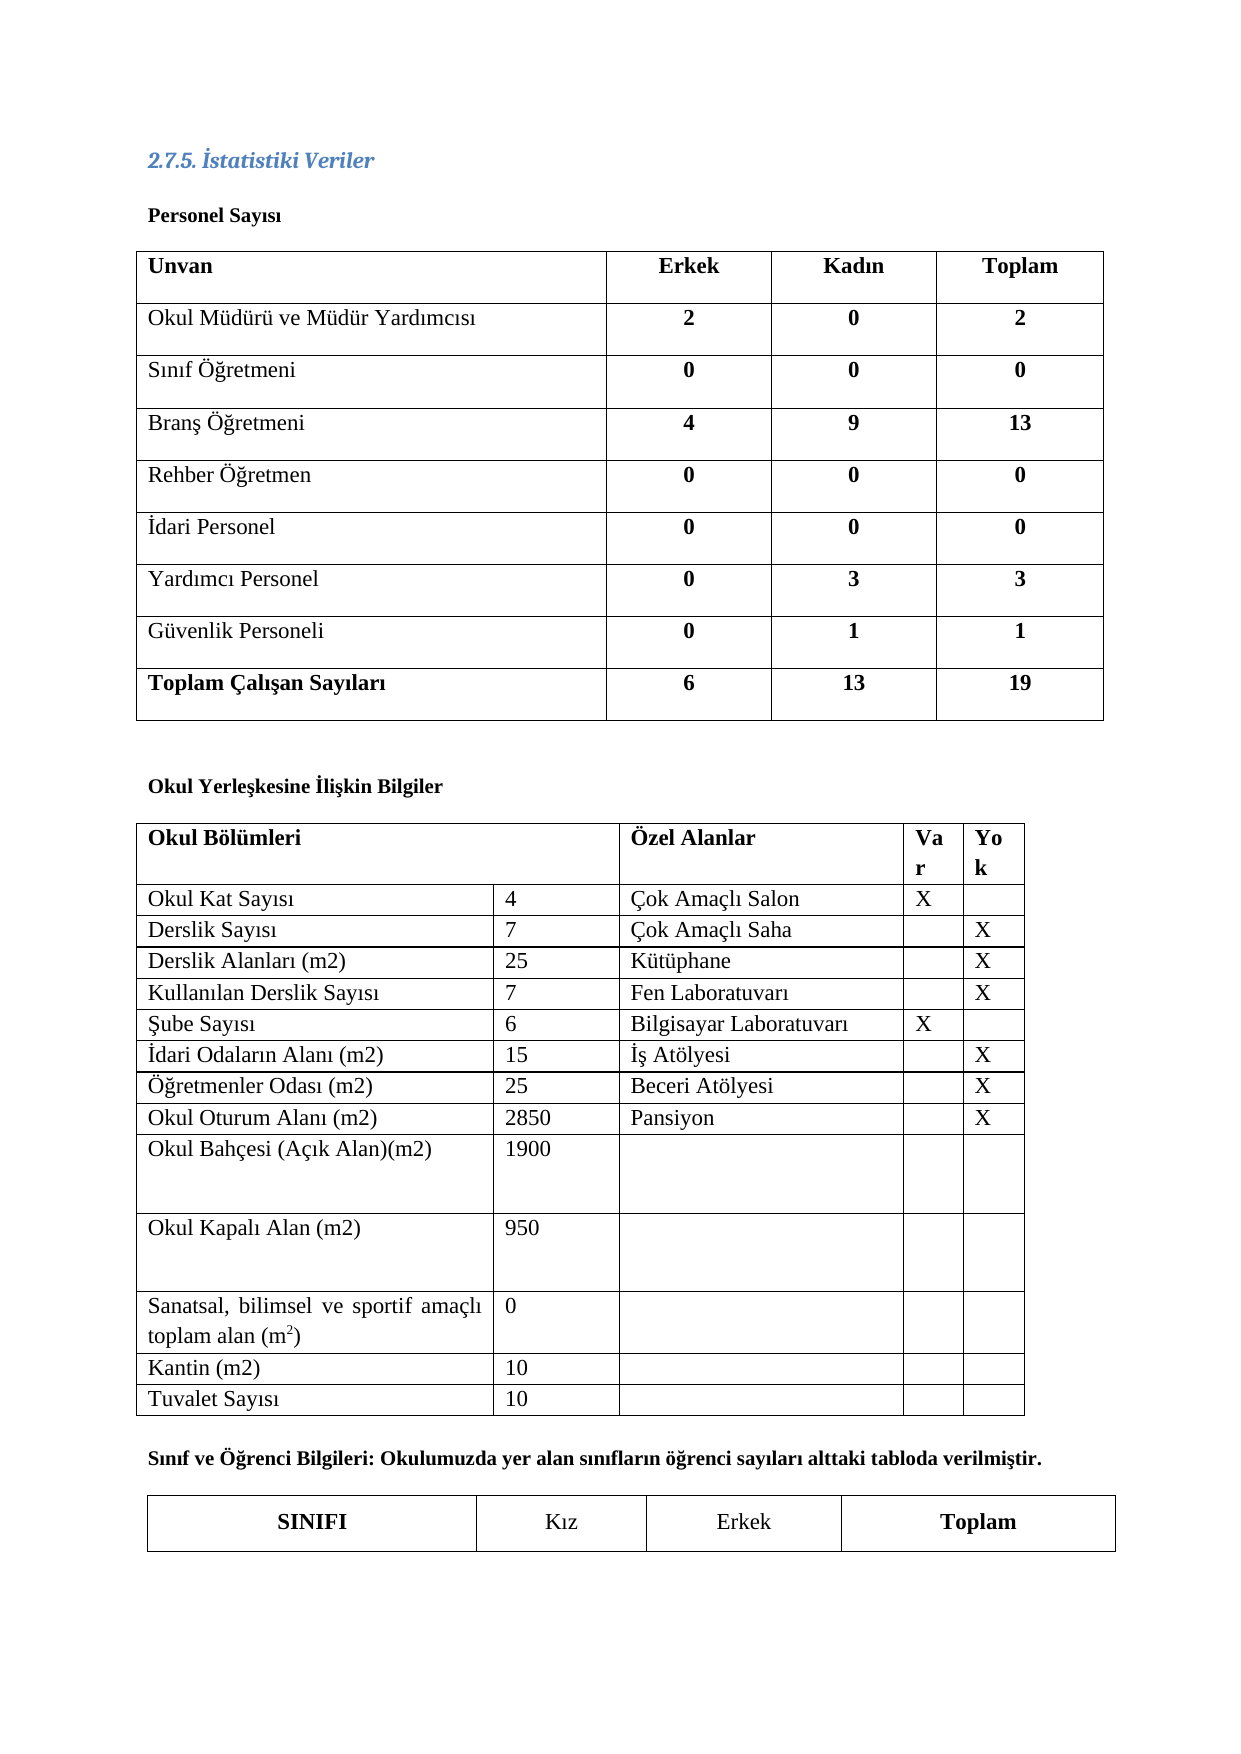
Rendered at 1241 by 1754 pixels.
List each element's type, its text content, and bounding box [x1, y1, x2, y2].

table_cell 6 [494, 1010, 619, 1040]
table_cell 0 [772, 461, 936, 512]
table_cell Sanatsal, bilimsel ve sportif amaçlı toplam alan (m2) [137, 1292, 493, 1352]
table_cell [904, 1354, 963, 1384]
table_cell Okul Kat Sayısı [137, 885, 493, 915]
table_cell 2 [607, 304, 771, 355]
table_cell Çok Amaçlı Saha [620, 916, 903, 946]
table_cell [620, 1214, 903, 1291]
table_cell 0 [607, 356, 771, 407]
table_header Toplam [937, 252, 1103, 303]
table_header Erkek [607, 252, 771, 303]
table_cell 0 [607, 565, 771, 616]
table_cell 7 [494, 979, 619, 1009]
table_cell 25 [494, 1073, 619, 1103]
table_cell [964, 885, 1024, 915]
table_cell 0 [607, 461, 771, 512]
table_cell [904, 1214, 963, 1291]
table_header Kadın [772, 252, 936, 303]
table_header Yok [964, 824, 1024, 884]
table_cell [964, 1385, 1024, 1415]
table_cell [904, 1385, 963, 1415]
table_cell 4 [494, 885, 619, 915]
table_cell [620, 1135, 903, 1212]
table_cell [964, 1135, 1024, 1212]
table_cell 1900 [494, 1135, 619, 1212]
table_cell Okul Bahçesi (Açık Alan)(m2) [137, 1135, 493, 1212]
table_cell X [964, 1073, 1024, 1103]
table_cell X [904, 885, 963, 915]
table_cell 3 [937, 565, 1103, 616]
table_cell Kullanılan Derslik Sayısı [137, 979, 493, 1009]
table_cell [964, 1292, 1024, 1352]
table_cell Pansiyon [620, 1104, 903, 1134]
table_cell Derslik Sayısı [137, 916, 493, 946]
table_cell 1 [937, 617, 1103, 668]
table_cell Tuvalet Sayısı [137, 1385, 493, 1415]
table_header Unvan [137, 252, 606, 303]
table_cell [620, 1292, 903, 1352]
table_header Okul Bölümleri [137, 824, 619, 884]
table_cell [904, 1073, 963, 1103]
table_header Özel Alanlar [620, 824, 903, 884]
table_cell 25 [494, 948, 619, 978]
table_cell Branş Öğretmeni [137, 409, 606, 459]
table_cell Bilgisayar Laboratuvarı [620, 1010, 903, 1040]
table_cell [964, 1354, 1024, 1384]
table_cell 0 [772, 356, 936, 407]
table_cell 2 [937, 304, 1103, 355]
table_cell 950 [494, 1214, 619, 1291]
table_cell [964, 1214, 1024, 1291]
table_header Var [904, 824, 963, 884]
table_cell X [964, 948, 1024, 978]
table_cell 0 [937, 356, 1103, 407]
table_cell Çok Amaçlı Salon [620, 885, 903, 915]
subtitle 2.7.5. İstatistiki Veriler [148, 148, 1093, 174]
table_header SINIFI [148, 1496, 476, 1551]
table_cell Beceri Atölyesi [620, 1073, 903, 1103]
table_cell 3 [772, 565, 936, 616]
text Sınıf ve Öğrenci Bilgileri: Okulumuzda yer alan sınıfların öğrenci sayıları alttaki tabloda verilmiştir. [148, 1446, 1093, 1470]
table_cell 15 [494, 1041, 619, 1071]
table_cell [620, 1385, 903, 1415]
text Personel Sayısı [148, 203, 1093, 227]
table_cell Okul Oturum Alanı (m2) [137, 1104, 493, 1134]
text Okul Yerleşkesine İlişkin Bilgiler [148, 774, 1093, 798]
table_cell 13 [772, 669, 936, 720]
table_cell Rehber Öğretmen [137, 461, 606, 512]
table_cell 6 [607, 669, 771, 720]
table_cell [904, 979, 963, 1009]
table_cell [904, 1135, 963, 1212]
table_cell 7 [494, 916, 619, 946]
table_cell [904, 1292, 963, 1352]
table_cell [904, 916, 963, 946]
table_cell Kantin (m2) [137, 1354, 493, 1384]
table_cell X [964, 916, 1024, 946]
table_cell 1 [772, 617, 936, 668]
table_cell [904, 1041, 963, 1071]
table_cell X [964, 1104, 1024, 1134]
table_header Toplam [842, 1496, 1115, 1551]
table_cell İdari Personel [137, 513, 606, 564]
table_cell Sınıf Öğretmeni [137, 356, 606, 407]
table_cell İş Atölyesi [620, 1041, 903, 1071]
table_cell 19 [937, 669, 1103, 720]
table_cell Okul Kapalı Alan (m2) [137, 1214, 493, 1291]
table_cell 13 [937, 409, 1103, 459]
table_cell Kütüphane [620, 948, 903, 978]
table_cell 4 [607, 409, 771, 459]
table_cell Yardımcı Personel [137, 565, 606, 616]
table_cell [904, 1104, 963, 1134]
table_cell 0 [494, 1292, 619, 1352]
table_cell Fen Laboratuvarı [620, 979, 903, 1009]
table_header Erkek [647, 1496, 841, 1551]
table_cell 0 [937, 461, 1103, 512]
table_cell [904, 948, 963, 978]
table_cell [964, 1010, 1024, 1040]
table_cell [620, 1354, 903, 1384]
table_cell Okul Müdürü ve Müdür Yardımcısı [137, 304, 606, 355]
table_cell X [904, 1010, 963, 1040]
table_cell 0 [772, 513, 936, 564]
table_cell 9 [772, 409, 936, 459]
table_cell 2850 [494, 1104, 619, 1134]
table_cell 0 [937, 513, 1103, 564]
table_cell X [964, 979, 1024, 1009]
table_cell Derslik Alanları (m2) [137, 948, 493, 978]
table_cell Öğretmenler Odası (m2) [137, 1073, 493, 1103]
table_cell 10 [494, 1354, 619, 1384]
table_cell Toplam Çalışan Sayıları [137, 669, 606, 720]
table_cell 0 [607, 617, 771, 668]
table_cell 10 [494, 1385, 619, 1415]
table_cell 0 [772, 304, 936, 355]
table_cell Güvenlik Personeli [137, 617, 606, 668]
table_cell İdari Odaların Alanı (m2) [137, 1041, 493, 1071]
table_cell 0 [607, 513, 771, 564]
table_cell Şube Sayısı [137, 1010, 493, 1040]
table_header Kız [477, 1496, 646, 1551]
table_cell X [964, 1041, 1024, 1071]
